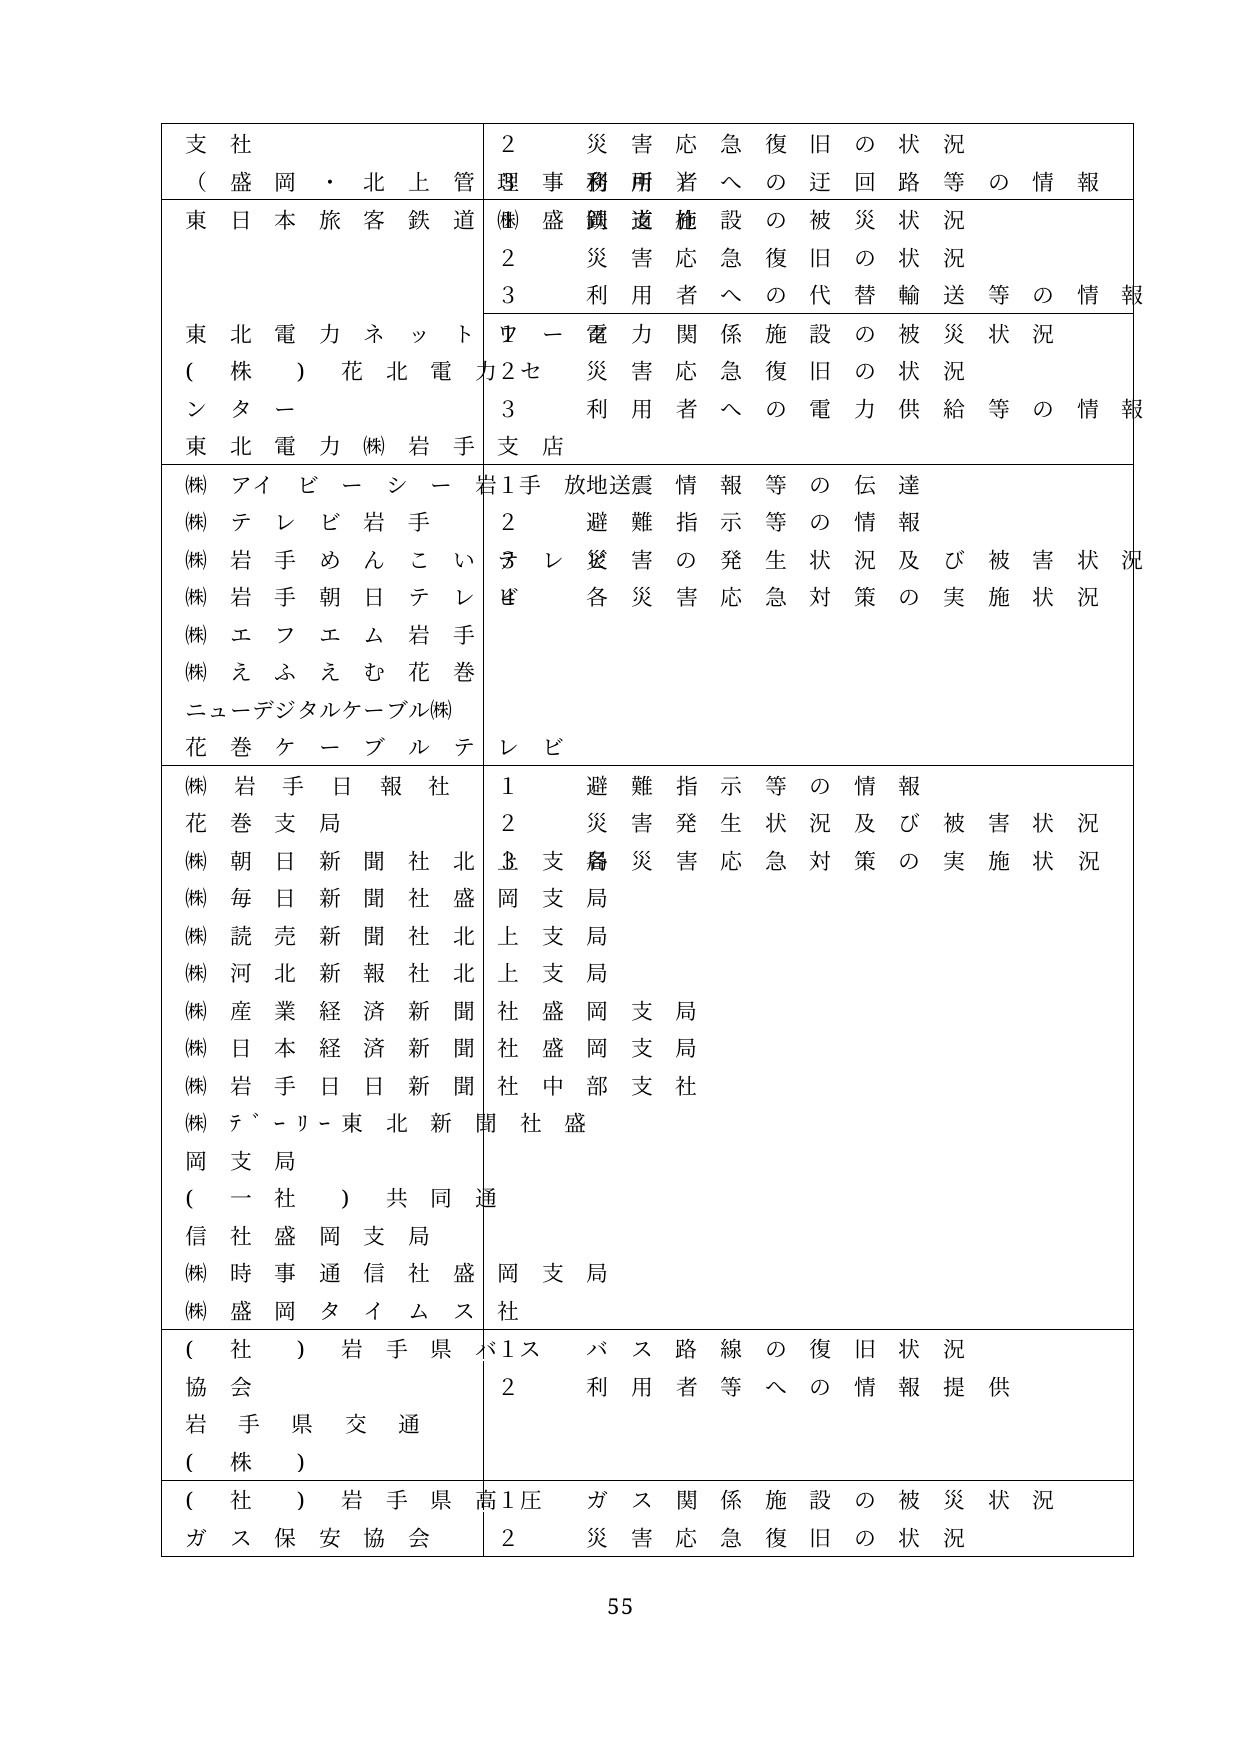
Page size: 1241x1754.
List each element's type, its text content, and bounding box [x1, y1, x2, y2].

table_cell １ 電力関係施設の被災状況 ２ 災害応急復旧の状況 ３ 利用者への電力供給等の情報 [484, 314, 1133, 464]
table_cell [162, 124, 483, 199]
table_cell 東日本旅客鉄道㈱盛岡支社 [162, 200, 483, 313]
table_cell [162, 1481, 483, 1556]
table_cell １ 鉄道施設の被災状況 ２ 災害応急復旧の状況 ３ 利用者への代替輸送等の情報 [484, 200, 1133, 313]
table_cell １ 避難指示等の情報 ２ 災害発生状況及び被害状況 ３ 各災害応急対策の実施状況 [484, 766, 1133, 1328]
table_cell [484, 124, 1133, 199]
table_cell (社)岩手県バス協会 岩手県交通(株) [162, 1330, 483, 1479]
table_cell ㈱アイビーシー岩手放送 ㈱テレビ岩手 ㈱岩手めんこいテレビ ㈱岩手朝日テレビ ㈱エフエム岩手 ㈱えふえむ花巻 ニューデジタルケーブル㈱花巻ケーブルテレビ [162, 465, 483, 765]
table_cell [484, 1481, 1133, 1556]
table_cell １ 地震情報等の伝達 ２ 避難指示等の情報 ３ 災害の発生状況及び被害状況 ４ 各災害応急対策の実施状況 [484, 465, 1133, 765]
table_cell ㈱岩手日報社花巻支局 ㈱朝日新聞社北上支局 ㈱毎日新聞社盛岡支局 ㈱読売新聞社北上支局 ㈱河北新報社北上支局 ㈱産業経済新聞社盛岡支局 ㈱日本経済新聞社盛岡支局 ㈱岩手日日新聞社中部支社 ㈱ﾃﾞｰﾘｰ東北新聞社盛岡支局 (一社)共同通信社盛岡支局 ㈱時事通信社盛岡支局 ㈱盛岡タイムス社 [162, 766, 483, 1328]
table_cell １ バス路線の復旧状況 ２ 利用者等への情報提供 [484, 1330, 1133, 1479]
table_cell 東北電力ネットワーク(株)花北電力センター 東北電力㈱岩手支店 [162, 314, 483, 464]
